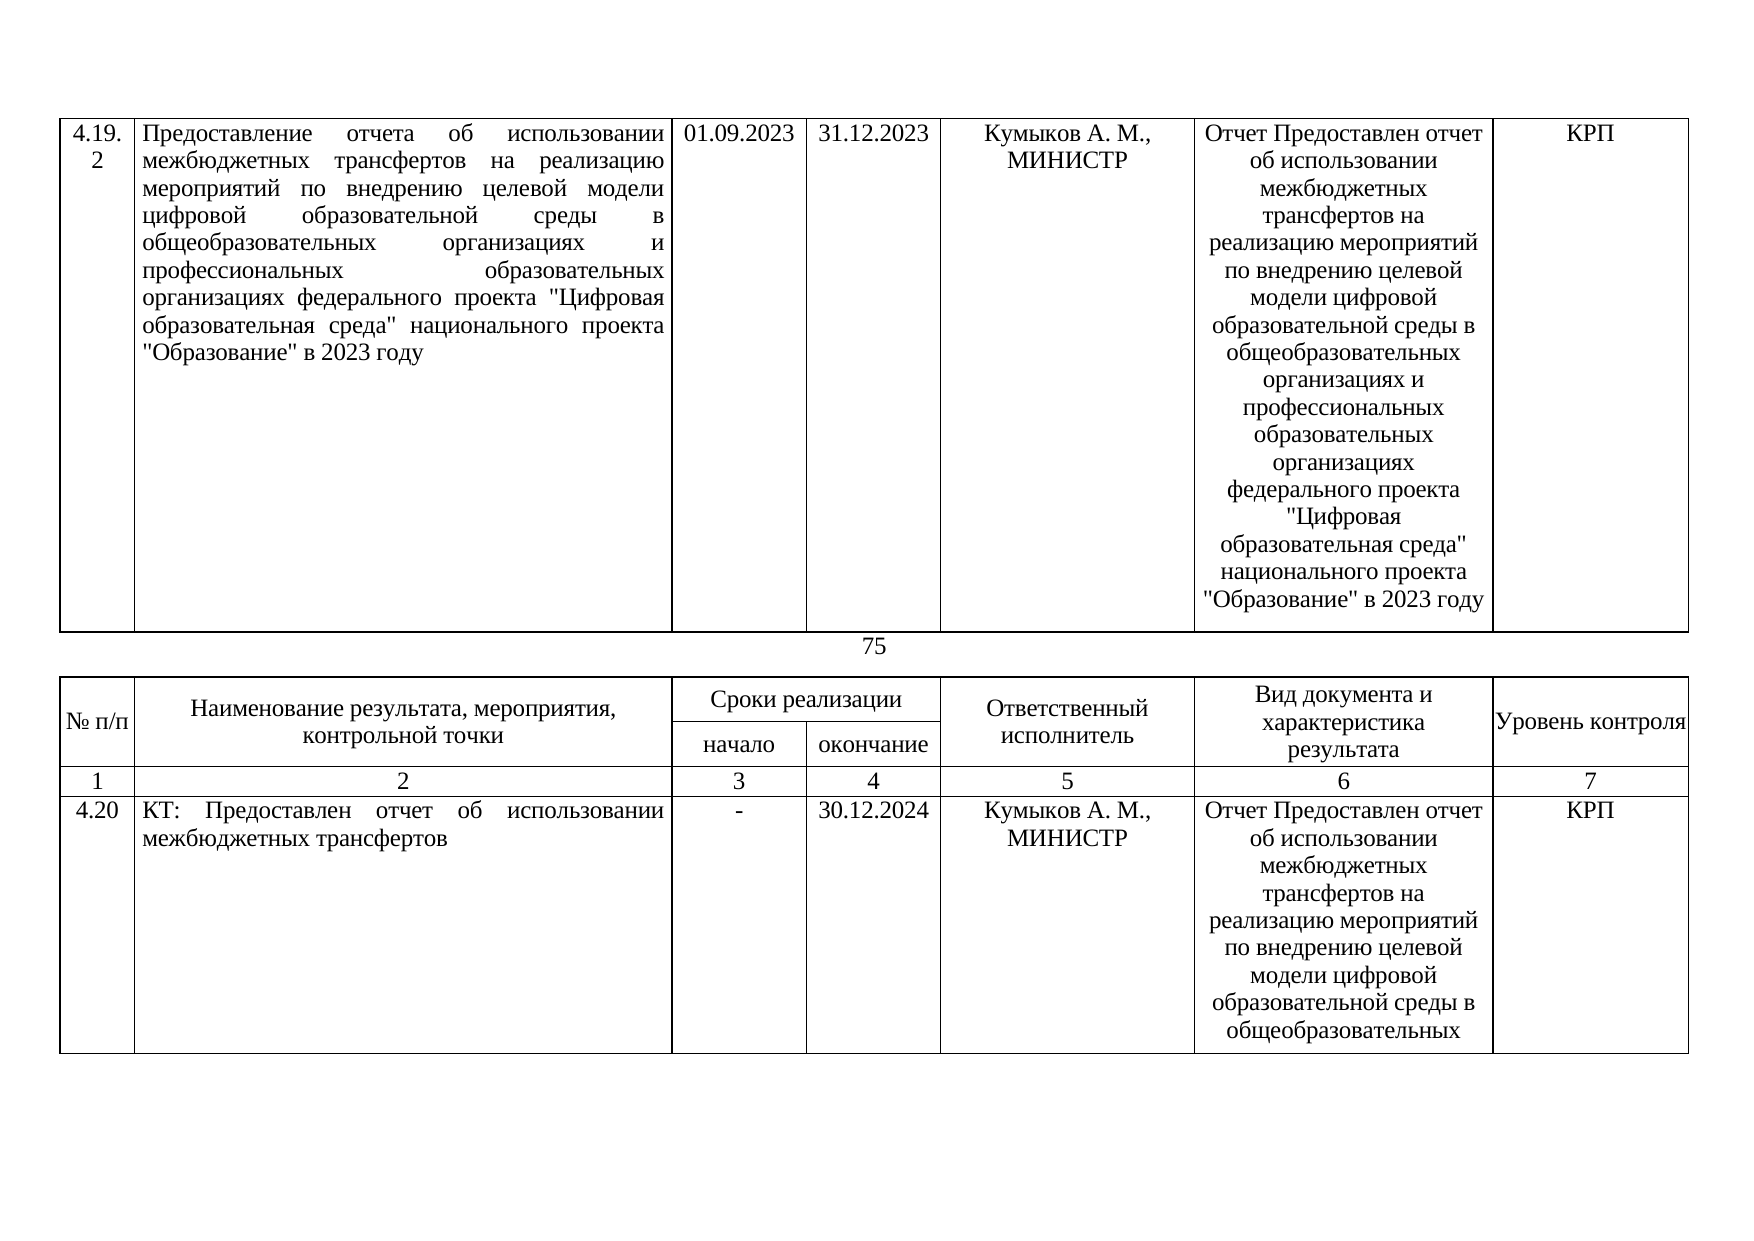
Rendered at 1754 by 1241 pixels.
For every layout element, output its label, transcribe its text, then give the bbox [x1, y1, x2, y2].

table_cell 31.12.2023 [807, 119, 940, 631]
table_cell Наименование результата, мероприятия, контрольной точки [135, 678, 671, 766]
table_cell - [673, 797, 806, 1052]
table_cell Сроки реализации [673, 678, 940, 721]
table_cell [1195, 797, 1492, 1052]
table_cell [135, 797, 671, 1052]
table_cell 4.20 [61, 797, 134, 1052]
table_cell 01.09.2023 [673, 119, 806, 631]
table_cell Отчет Предоставлен отчет об использовании межбюджетных трансфертов на реализацию мероприятий по внедрению целевой модели цифровой образовательной среды в общеобразовательных организациях и профессиональных образовательных организациях федерального проекта "Цифровая образовательная среда" национального проекта "Образование" в 2023 году [1195, 119, 1492, 631]
table_cell окончание [807, 722, 940, 766]
table_cell начало [673, 722, 806, 766]
table_cell Уровень контроля [1494, 678, 1688, 766]
table_cell 6 [1195, 767, 1492, 796]
table_cell 1 [61, 767, 134, 796]
table_cell Ответственный исполнитель [941, 678, 1194, 766]
table_cell 75 [60, 633, 1688, 676]
table_cell № п/п [61, 678, 134, 766]
table_cell Кумыков А. М., МИНИСТР [941, 119, 1194, 631]
table_cell Предоставление отчета об использовании межбюджетных трансфертов на реализацию мероприятий по внедрению целевой модели цифровой образовательной среды в общеобразовательных организациях и профессиональных образовательных организациях федерального проекта "Цифровая образовательная среда" национального проекта "Образование" в 2023 году [135, 119, 671, 631]
table_cell 4 [807, 767, 940, 796]
table_cell 3 [673, 767, 806, 796]
table_cell Вид документа и характеристика результата [1195, 678, 1492, 766]
table_cell 7 [1494, 767, 1688, 796]
table_cell КРП [1494, 119, 1688, 631]
table_cell 5 [941, 767, 1194, 796]
table_cell 30.12.2024 [807, 797, 940, 1052]
table_cell 4.19.2 [61, 119, 134, 631]
table_cell 2 [135, 767, 671, 796]
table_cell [941, 797, 1194, 1052]
table_cell КРП [1494, 797, 1688, 1052]
